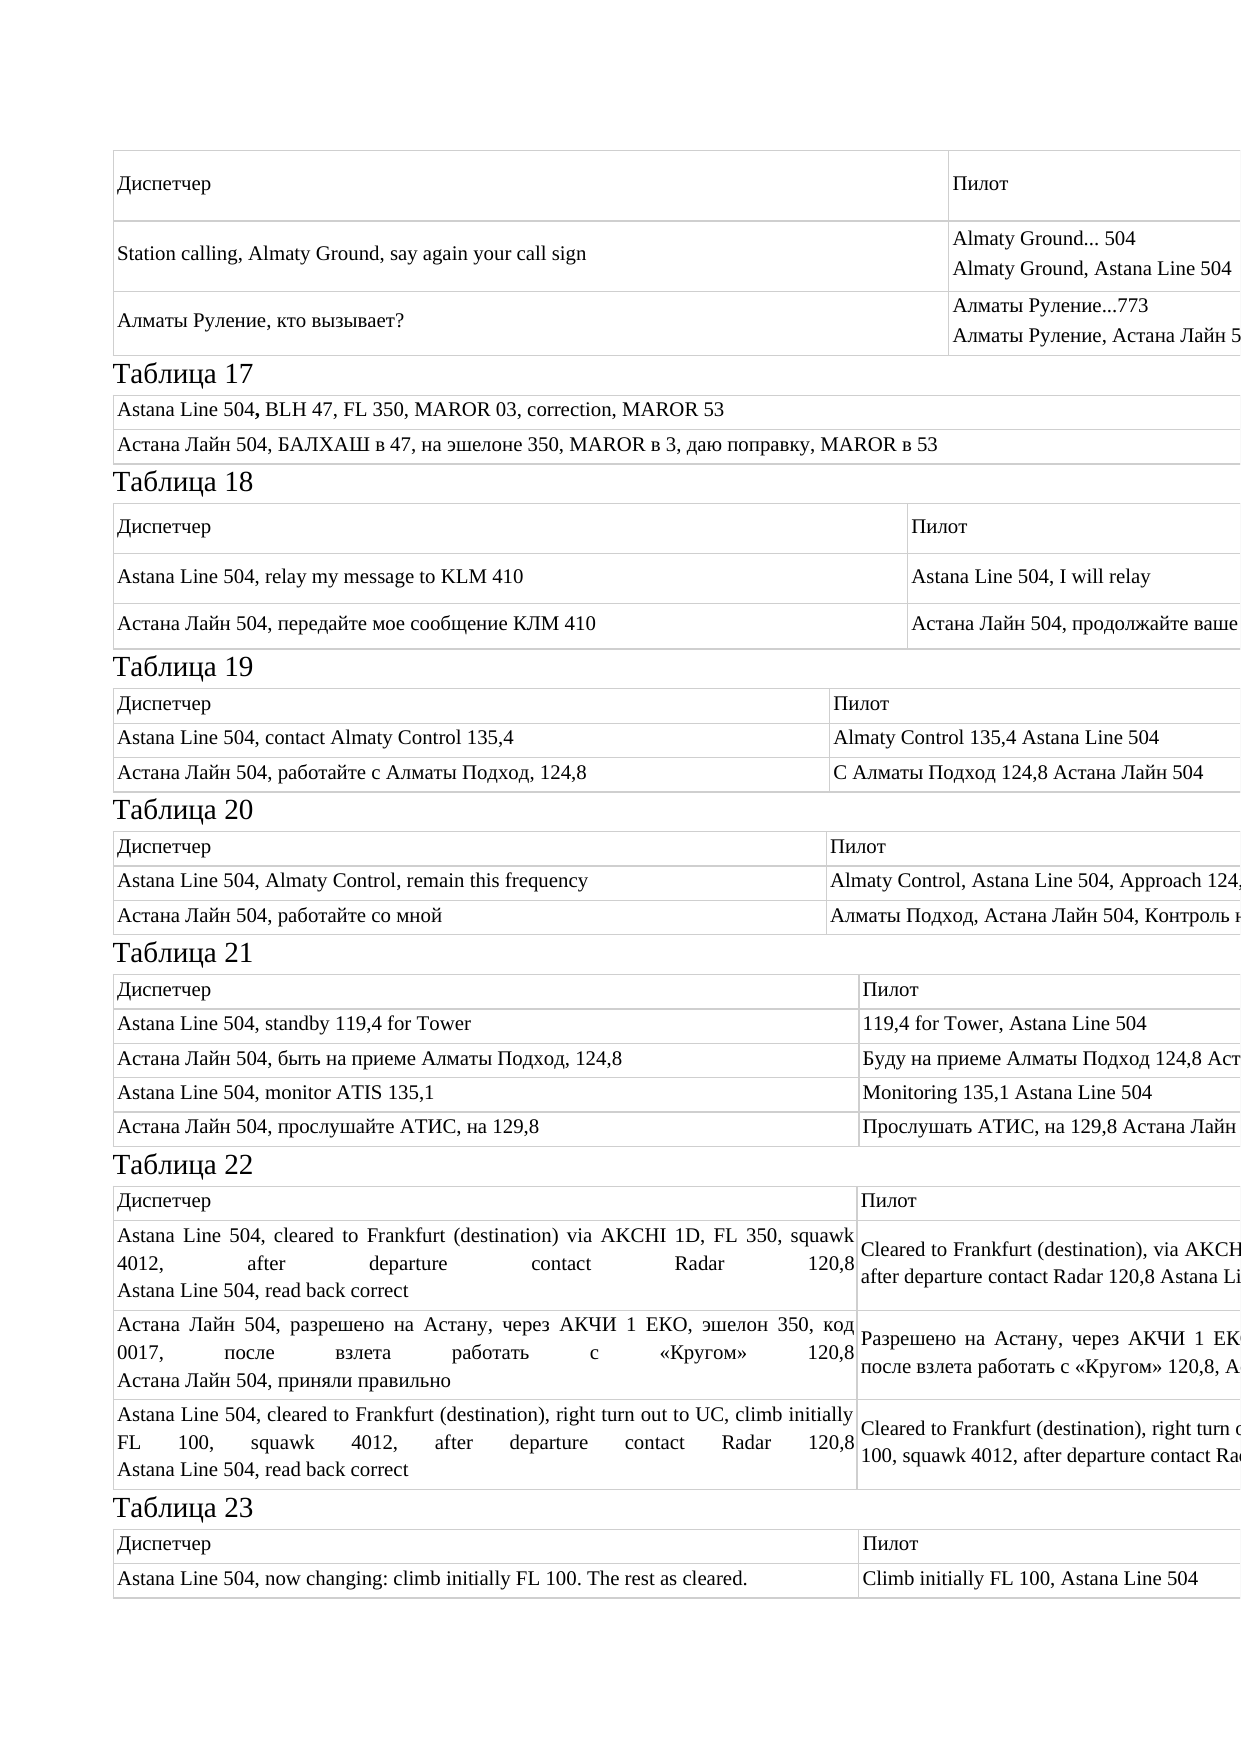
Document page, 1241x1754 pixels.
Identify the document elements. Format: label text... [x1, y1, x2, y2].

table_cell Astana Line 504, contact Almaty Control 135,4 [114, 724, 829, 757]
table_cell Aлматы Подход, Астана Лайн 504, Контроль на 135,4 не отвечает [827, 901, 1240, 934]
table_header Диспетчер [114, 689, 829, 722]
table_header Пилот [949, 151, 1240, 220]
table_cell Climb initially FL 100, Astana Line 504 [859, 1564, 1240, 1597]
table_header Диспетчер [114, 975, 858, 1008]
text Таблица 21 [112, 935, 1128, 969]
table_cell Astana Line 504, I will relay [908, 554, 1240, 603]
table_cell Almaty Control 135,4 Astana Line 504 [830, 724, 1240, 757]
text Таблица 20 [112, 792, 1128, 826]
table_cell Almaty Ground... 504 Almaty Ground, Astana Line 504 [949, 222, 1240, 291]
table_header Диспетчер [114, 504, 907, 553]
table_cell Station calling, Almaty Ground, say again your call sign [114, 222, 948, 291]
table_header Диспетчер [114, 151, 948, 220]
table_cell Прослушать АТИС, на 129,8 Астана Лайн 504 [860, 1113, 1240, 1146]
table_header Диспетчер [114, 1187, 856, 1220]
text Таблица 23 [112, 1490, 1128, 1523]
table_cell Астана Лайн 504, разрешено на Астану, через АКЧИ 1 ЕКО, эшелон 350, код 0017, после взлета работать с «Кругом» 120,8 Астана Лайн 504, приняли правильно [114, 1311, 856, 1399]
table_cell Алматы Руление, кто вызывает? [114, 292, 948, 355]
table_cell Astana Line 504, Almaty Control, remain this frequency [114, 867, 826, 900]
table_cell С Алматы Подход 124,8 Астана Лайн 504 [830, 758, 1240, 791]
table_cell Astana Line 504, now changing: climb initially FL 100. The rest as cleared. [114, 1564, 858, 1597]
table_cell Астана Лайн 504, передайте мое сообщение КЛМ 410 [114, 604, 907, 648]
table_cell Astana Line 504, monitor ATIS 135,1 [114, 1078, 858, 1111]
table_header Пилот [858, 1187, 1240, 1220]
text Таблица 18 [112, 464, 1128, 498]
table_cell Сleared to Frankfurt (destination), right turn out to UC, climb initially FL 100, squawk 4012, after departure contact Radar 120,8 Astana Line 504 [858, 1400, 1240, 1489]
table_header Диспетчер [114, 1530, 858, 1563]
table_header Пилот [908, 504, 1240, 553]
table_cell Алматы Руление...773 Алматы Руление, Астана Лайн 504 [949, 292, 1240, 355]
table_cell Astana Line 504, standby 119,4 for Tower [114, 1010, 858, 1043]
table_cell Astana Line 504, cleared to Frankfurt (destination), right turn out to UC, climb initially FL 100, squawk 4012, after departure contact Radar 120,8 Astana Line 504, read back correct [114, 1400, 856, 1489]
table_cell Разрешено на Астану, через АКЧИ 1 ЕКО, эшелон 350, код 0017, после взлета работать с «Кругом» 120,8, Астана Лайн 504 [858, 1311, 1240, 1399]
table_cell Астана Лайн 504, работайте с Алматы Подход, 124,8 [114, 758, 829, 791]
text Таблица 22 [112, 1147, 1128, 1181]
table_cell Astana Line 504, cleared to Frankfurt (destination) via AKCHI 1D, FL 350, squawk 4012, after departure contact Radar 120,8 Astana Line 504, read back correct [114, 1221, 856, 1309]
table_header Пилот [860, 975, 1240, 1008]
table_cell Monitoring 135,1 Astana Line 504 [860, 1078, 1240, 1111]
table_header Astana Line 504, BLH 47, FL 350, MAROR 03, correction, MAROR 53 [114, 396, 1240, 429]
table_cell Астана Лайн 504, работайте со мной [114, 901, 826, 934]
table_cell Astana Line 504, relay my message to KLM 410 [114, 554, 907, 603]
table_cell Астана Лайн 504, продолжайте ваше сообщение, я передам [908, 604, 1240, 648]
table_header Пилот [859, 1530, 1240, 1563]
table_cell Almaty Control, Astana Line 504, Approach 124,8 reply not received [827, 867, 1240, 900]
table_cell 119,4 for Tower, Astana Line 504 [860, 1010, 1240, 1043]
table_cell Буду на приеме Алматы Подход 124,8 Астана Лайн 504 [860, 1044, 1240, 1077]
table_cell Астана Лайн 504, быть на приеме Алматы Подход, 124,8 [114, 1044, 858, 1077]
text Таблица 19 [112, 649, 1128, 683]
table_cell Астана Лайн 504, БАЛХАШ в 47, на эшелоне 350, MAROR в 3, даю поправку, MAROR в 53 [114, 430, 1240, 463]
table_header Пилот [827, 832, 1240, 865]
table_cell Cleared to Frankfurt (destination), via AKCHI 1D FL 350, squawk 4012, after departure contact Radar 120,8 Astana Line 504 [858, 1221, 1240, 1309]
table_header Диспетчер [114, 832, 826, 865]
text Таблица 17 [112, 356, 1128, 389]
table_cell Астана Лайн 504, прослушайте АТИС, на 129,8 [114, 1113, 858, 1146]
table_header Пилот [830, 689, 1240, 722]
